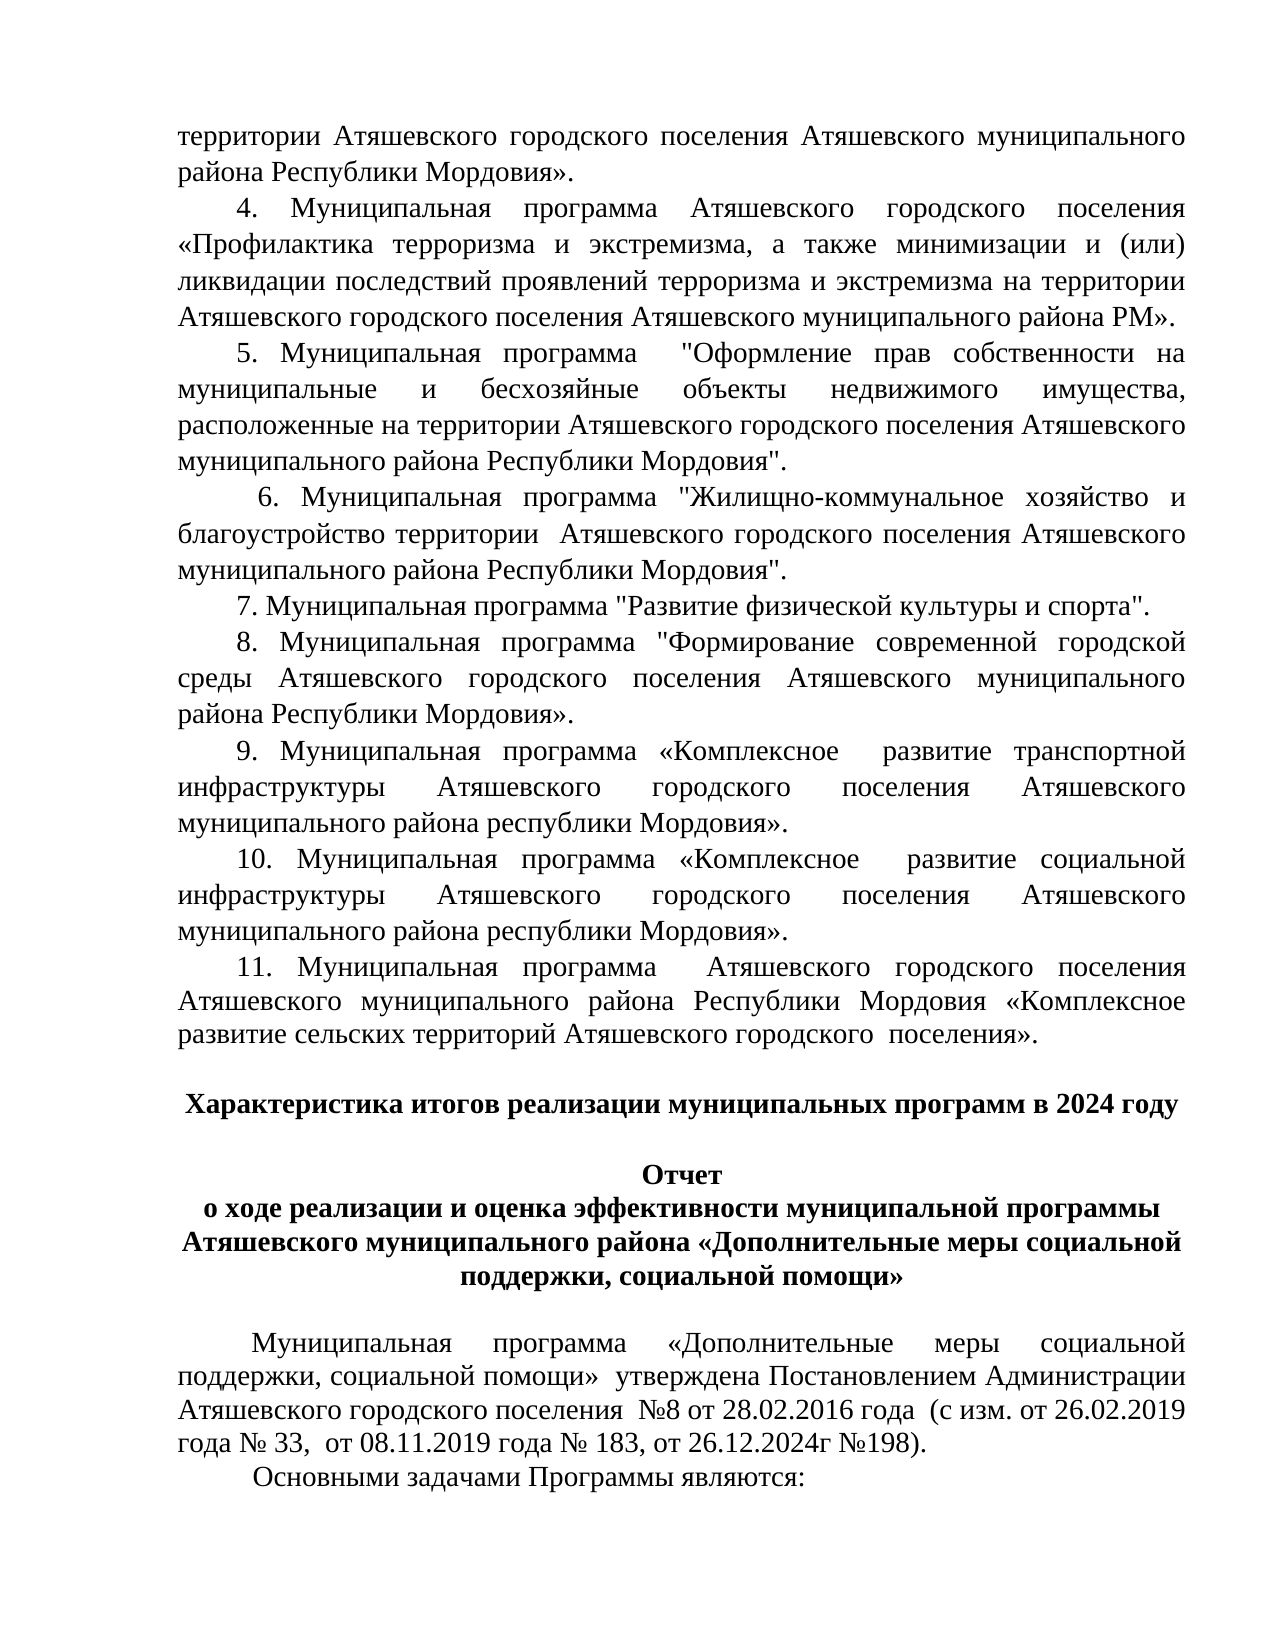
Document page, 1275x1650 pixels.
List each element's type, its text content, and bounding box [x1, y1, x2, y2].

text 10. Муниципальная программа «Комплексное развитие социальной инфраструктуры Атяшевского городского поселения Атяшевского муниципального района республики Мордовия». [177, 841, 1186, 947]
text о ходе реализации и оценка эффективности муниципальной программы Атяшевского муниципального района «Дополнительные меры социальной поддержки, социальной помощи» [177, 1191, 1186, 1291]
text 9. Муниципальная программа «Комплексное развитие транспортной инфраструктуры Атяшевского городского поселения Атяшевского муниципального района республики Мордовия». [177, 733, 1186, 838]
text Муниципальная программа «Дополнительные меры социальной поддержки, социальной помощи» утверждена Постановлением Администрации Атяшевского городского поселения №8 от 28.02.2016 года (с изм. от 26.02.2019 года № 33, от 08.11.2019 года № 183, от 26.12.2024г №198). [177, 1325, 1186, 1459]
text 4. Муниципальная программа Атяшевского городского поселения «Профилактика терроризма и экстремизма, а также минимизации и (или) ликвидации последствий проявлений терроризма и экстремизма на территории Атяшевского городского поселения Атяшевского муниципального района РМ». [177, 190, 1186, 332]
text 6. Муниципальная программа "Жилищно-коммунальное хозяйство и благоустройство территории Атяшевского городского поселения Атяшевского муниципального района Республики Мордовия". [177, 479, 1186, 585]
text Характеристика итогов реализации муниципальных программ в 2024 году [177, 1088, 1186, 1119]
text Основными задачами Программы являются: [177, 1459, 1186, 1492]
text 8. Муниципальная программа "Формирование современной городской среды Атяшевского городского поселения Атяшевского муниципального района Республики Мордовия». [177, 624, 1186, 730]
text Отчет [177, 1157, 1186, 1191]
text 7. Муниципальная программа "Развитие физической культуры и спорта". [177, 588, 1186, 622]
text 11. Муниципальная программа Атяшевского городского поселения Атяшевского муниципального района Республики Мордовия «Комплексное развитие сельских территорий Атяшевского городского поселения». [177, 949, 1186, 1050]
text 5. Муниципальная программа "Оформление прав собственности на муниципальные и бесхозяйные объекты недвижимого имущества, расположенные на территории Атяшевского городского поселения Атяшевского муниципального района Республики Мордовия". [177, 335, 1186, 477]
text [177, 118, 1186, 188]
